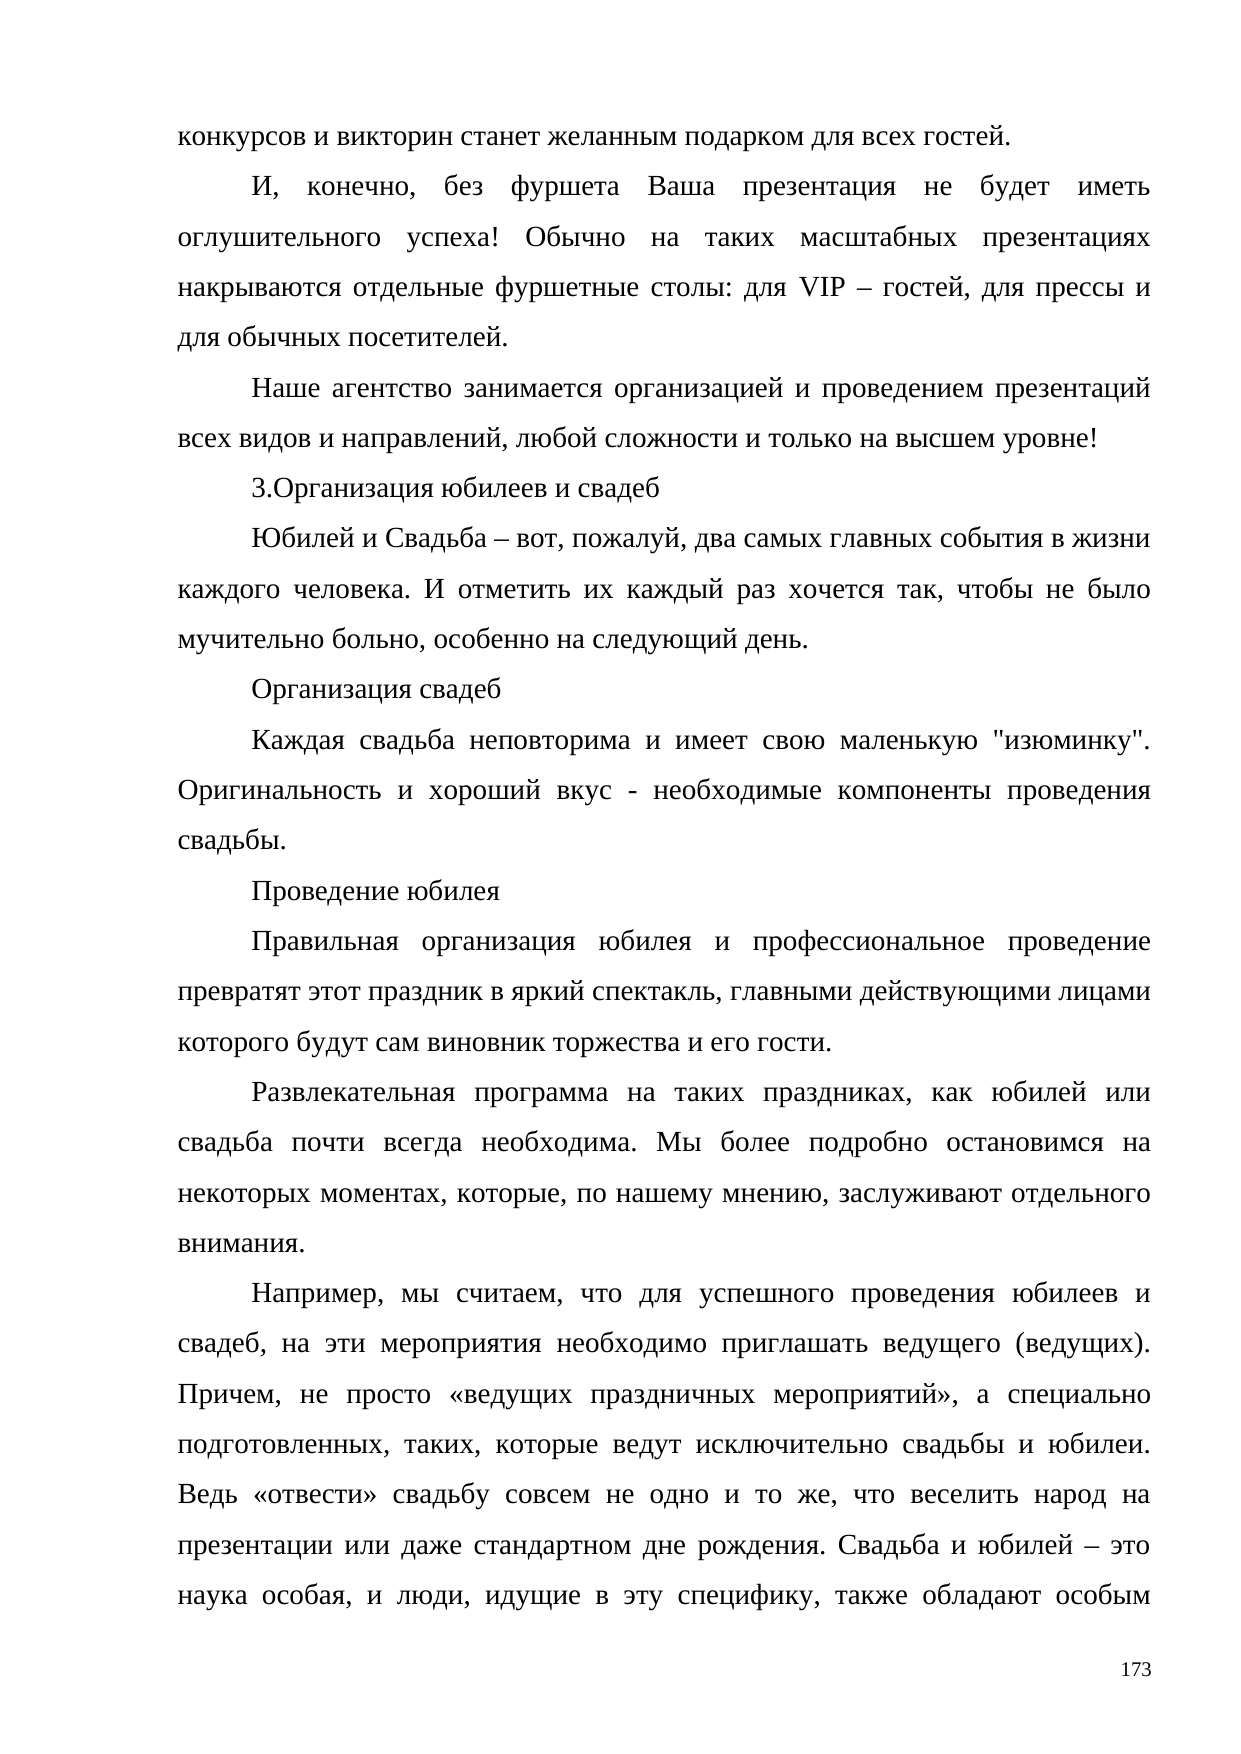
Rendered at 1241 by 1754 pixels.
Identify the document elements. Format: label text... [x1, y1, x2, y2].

text Каждая свадьба неповторима и имеет свою маленькую "изюминку". Оригинальность и хороший вкус - необходимые компоненты проведения свадьбы. [177, 722, 1152, 856]
text Наше агентство занимается организацией и проведением презентаций всех видов и направлений, любой сложности и только на высшем уровне! [177, 370, 1152, 453]
text И, конечно, без фуршета Ваша презентация не будет иметь оглушительного успеха! Обычно на таких масштабных презентациях накрываются отдельные фуршетные столы: для VIP – гостей, для прессы и для обычных посетителей. [177, 168, 1152, 353]
text Организация свадеб [177, 672, 1152, 705]
text Развлекательная программа на таких праздниках, как юбилей или свадьба почти всегда необходима. Мы более подробно остановимся на некоторых моментах, которые, по нашему мнению, заслуживают отдельного внимания. [177, 1074, 1152, 1258]
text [177, 1275, 1152, 1611]
text Юбилей и Свадьба – вот, пожалуй, два самых главных события в жизни каждого человека. И отметить их каждый раз хочется так, чтобы не было мучительно больно, особенно на следующий день. [177, 521, 1152, 655]
subtitle Проведение юбилея [177, 873, 1152, 906]
text Правильная организация юбилея и профессиональное проведение превратят этот праздник в яркий спектакль, главными действующими лицами которого будут сам виновник торжества и его гости. [177, 923, 1152, 1057]
text 3.Организация юбилеев и свадеб [177, 470, 1152, 504]
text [177, 118, 1152, 152]
